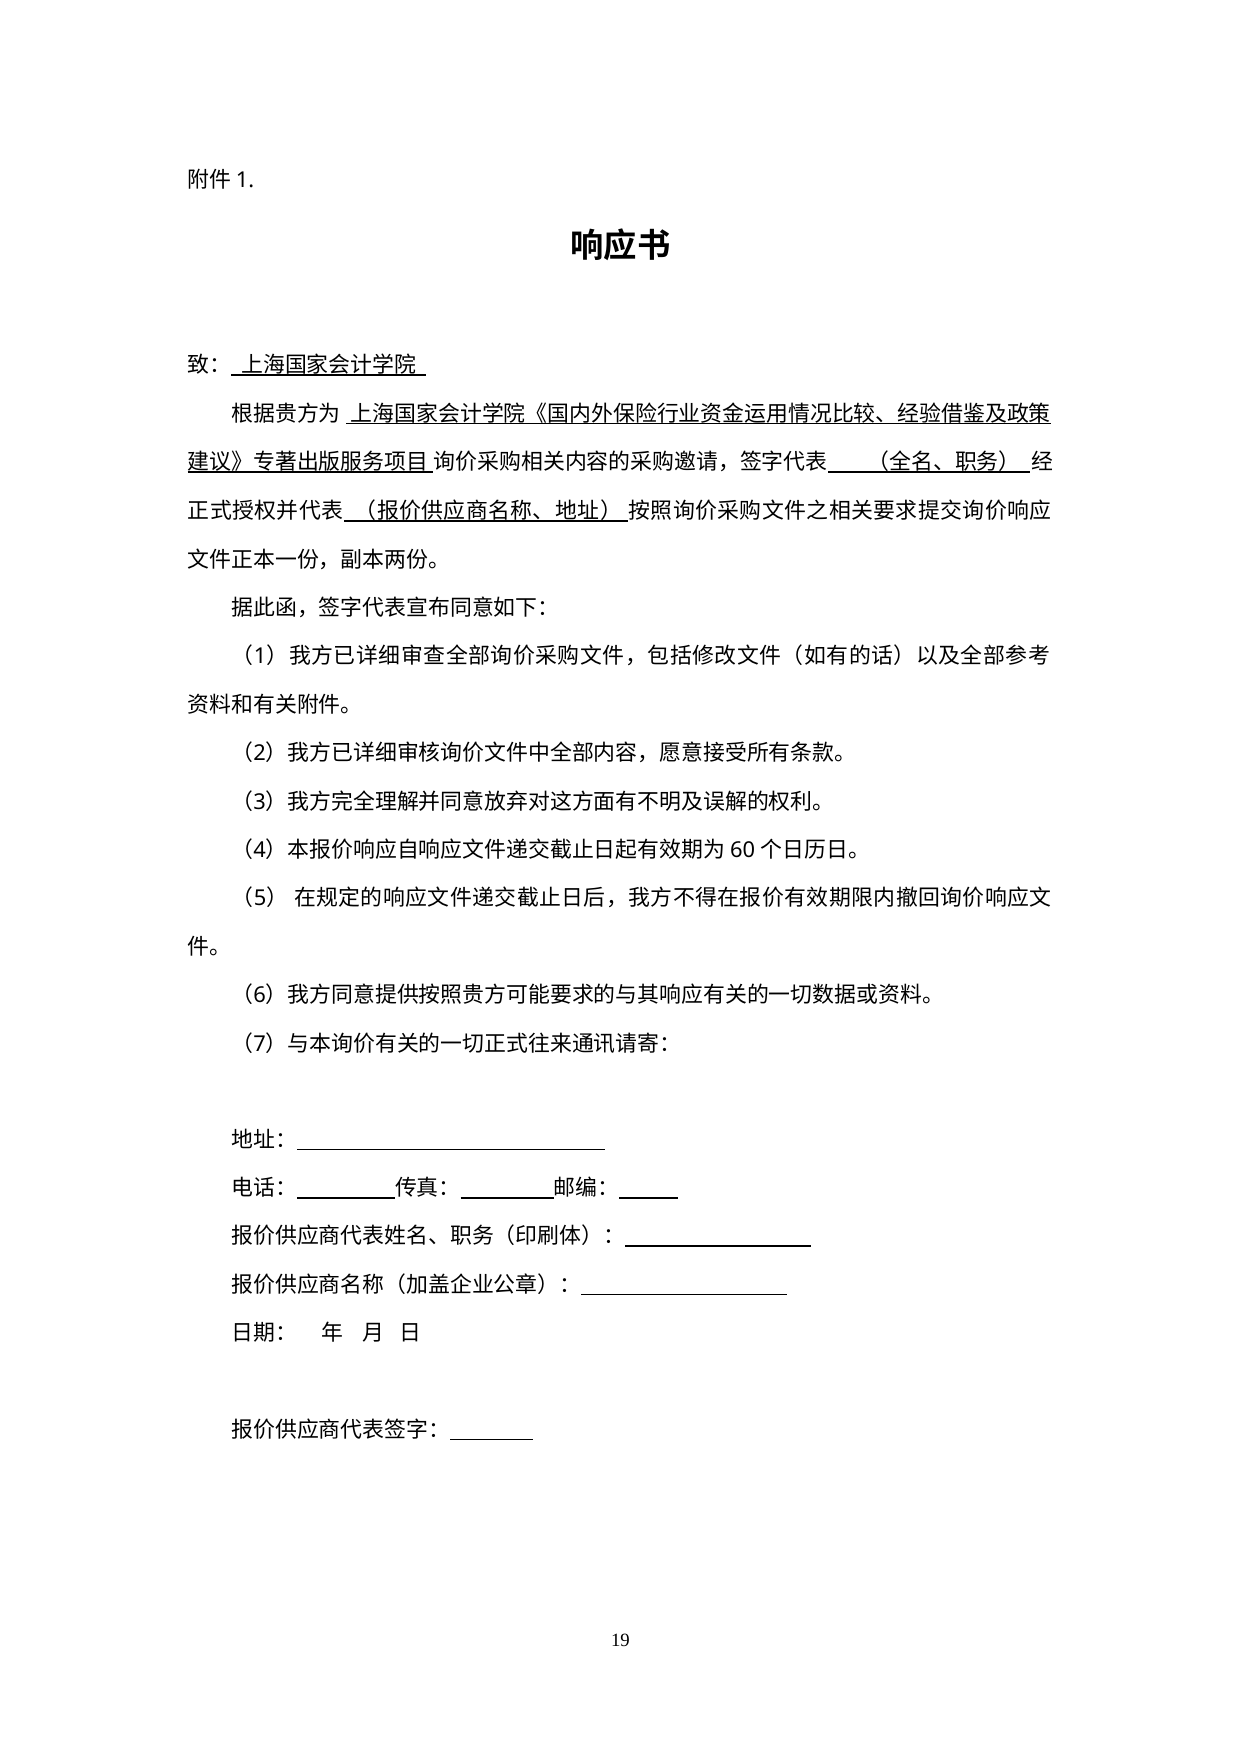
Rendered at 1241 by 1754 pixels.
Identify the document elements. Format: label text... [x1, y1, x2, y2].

text （2）我方已详细审核询价文件中全部内容，愿意接受所有条款。 [187, 735, 1053, 768]
text （6）我方同意提供按照贵方可能要求的与其响应有关的一切数据或资料。 [187, 977, 1053, 1010]
text 响应书 [187, 210, 1053, 275]
text 报价供应商代表姓名、职务（印刷体）： [187, 1218, 1053, 1250]
text 报价供应商名称（加盖企业公章）： [187, 1266, 1053, 1299]
text 报价供应商代表签字： [187, 1411, 1053, 1444]
text 致： 上海国家会计学院 [187, 347, 1053, 379]
text 附件1. [187, 162, 1053, 194]
text （4）本报价响应自响应文件递交截止日起有效期为 60 个日历日。 [187, 832, 1053, 864]
text （1）我方已详细审查全部询价采购文件，包括修改文件（如有的话）以及全部参考资料和有关附件。 [187, 638, 1053, 719]
text 日期： 年 月 日 [187, 1314, 1053, 1347]
text 电话： 传真： 邮编： [187, 1169, 1053, 1202]
text 地址： [187, 1121, 1053, 1154]
text 根据贵方为 上海国家会计学院《国内外保险行业资金运用情况比较、经验借鉴及政策建议》专著出版服务项目 询价采购相关内容的采购邀请，签字代表 （全名、职务） 经正式授权并代表 （报价供应商名称、地址） 按照询价采购文件之相关要求提交询价响应文件正本一份，副本两份。 [187, 395, 1053, 574]
text 据此函，签字代表宣布同意如下： [187, 590, 1053, 622]
text （7）与本询价有关的一切正式往来通讯请寄： [187, 1026, 1053, 1058]
text （3）我方完全理解并同意放弃对这方面有不明及误解的权利。 [187, 783, 1053, 816]
text （5） 在规定的响应文件递交截止日后，我方不得在报价有效期限内撤回询价响应文件。 [187, 880, 1053, 961]
